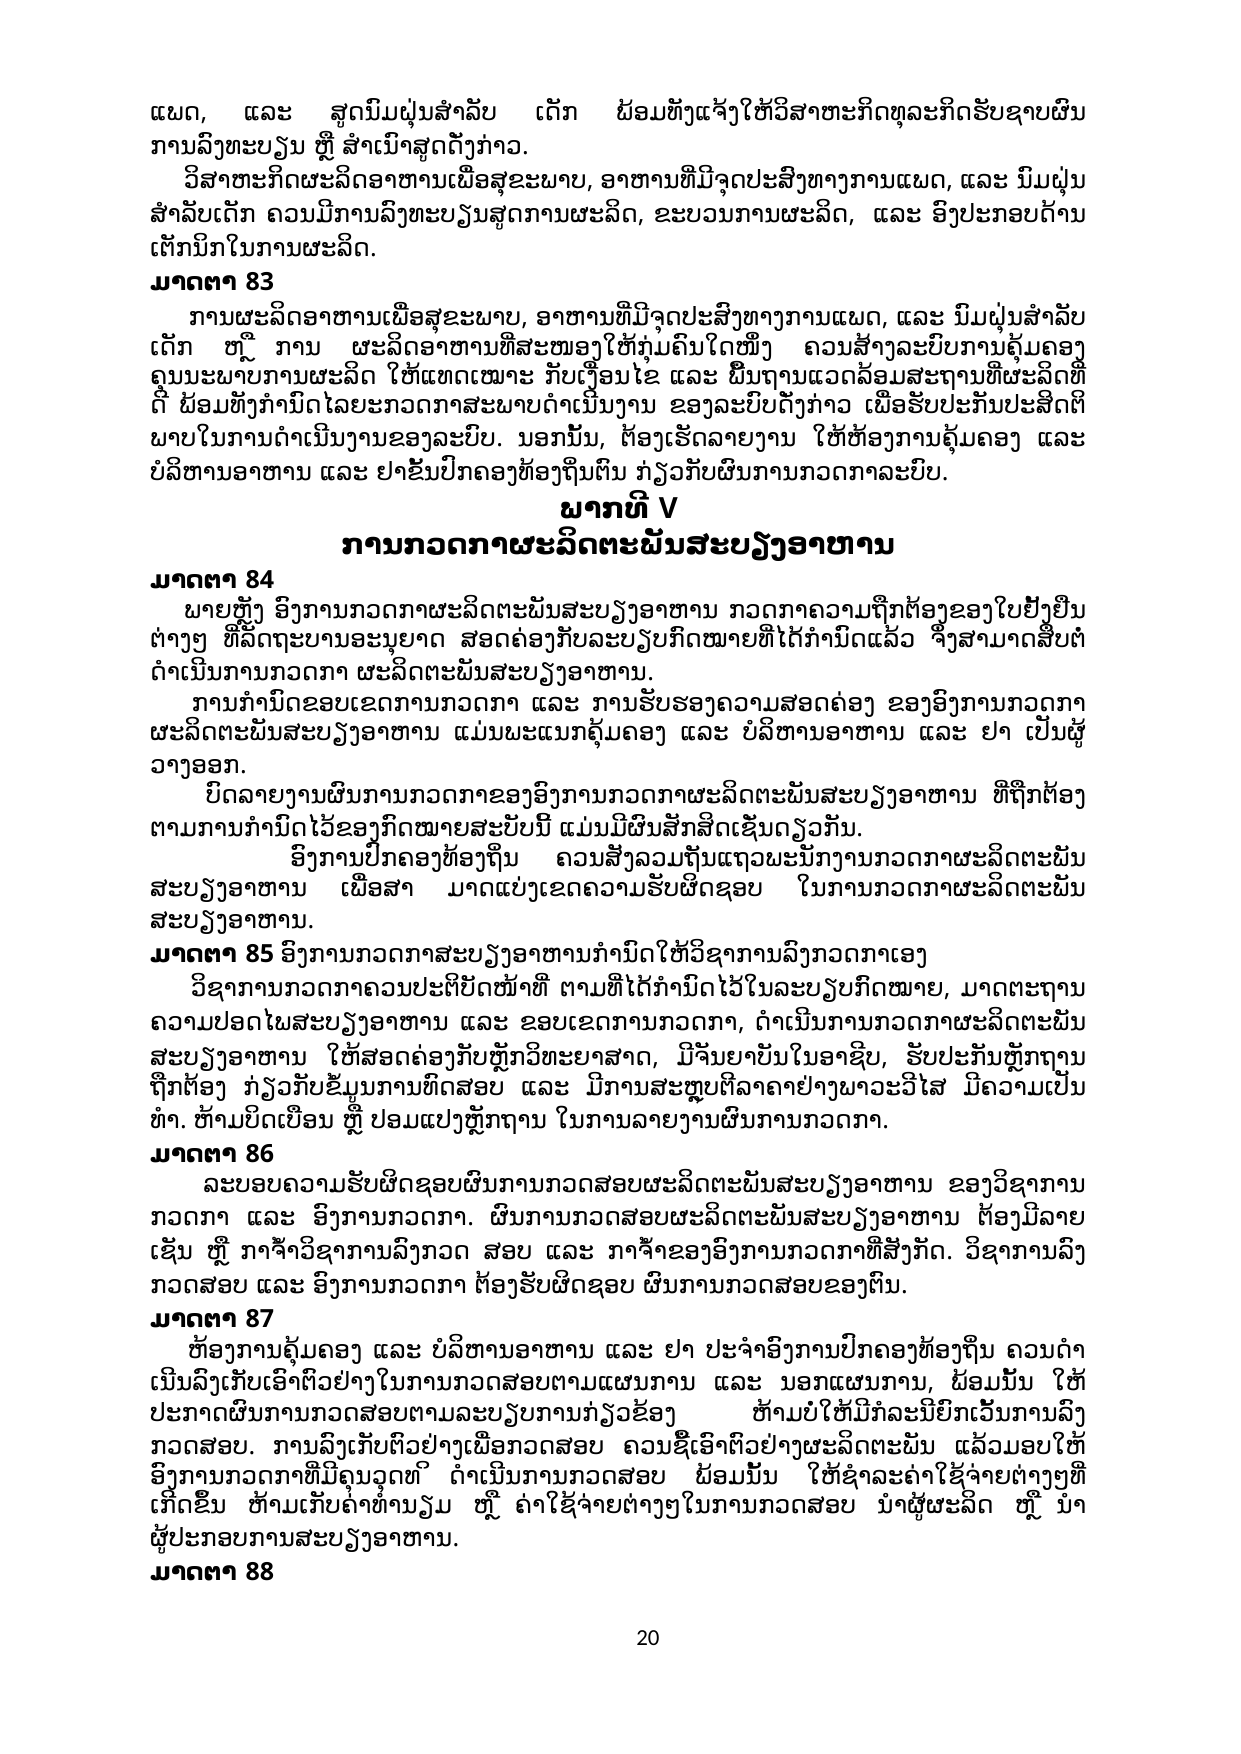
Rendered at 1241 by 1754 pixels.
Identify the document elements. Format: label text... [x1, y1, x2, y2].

text ການກວດກາຜະລິດຕະພັນສະບຽງອາຫານ [150, 527, 1086, 561]
text ມາດຕາ 85 ອົງການກວດກາສະບຽງອາຫານກໍານົດໃຫ້ວິຊາການລົງກວດກາເອງ [150, 936, 1086, 970]
text ພາຍຫຼັງ ອົງການກວດກາຜະລິດຕະພັນສະບຽງອາຫານ ກວດກາຄວາມຖືກຕ້ອງຂອງໃບຢັ້ງຢືນຕ່າງໆ ທີ່ລັດຖະບານອະນຸຍາດ ສອດຄ່ອງກັບລະບຽບກົດໝາຍທີ່ໄດ້ກໍານົດແລ້ວ ຈຶ່ງສາມາດສຶບຕໍ່ດໍາເນີນການກວດກາ ຜະລິດຕະພັນສະບຽງອາຫານ. [150, 596, 1086, 688]
text ມາດຕາ 88 [150, 1554, 1086, 1588]
text ບົດລາຍງານຜົນການກວດກາຂອງອົງການກວດກາຜະລິດຕະພັນສະບຽງອາຫານ ທີ່ຖືກຕ້ອງຕາມການກໍານົດໄວ້ຂອງກົດໝາຍສະບັບນີ້ ແມ່ນມີຜົນສັກສິດເຊັ່ນດຽວກັນ. [150, 780, 1086, 843]
text ພາກທີ V [150, 488, 1086, 527]
text ອົງການປົກຄອງທ້ອງຖິ່ນ ຄວນສັງລວມຖັນແຖວພະນັກງານກວດກາຜະລິດຕະພັນສະບຽງອາຫານ ເພື່ອສາ ມາດແບ່ງເຂດຄວາມຮັບຜິດຊອບ ໃນການກວດກາຜະລິດຕະພັນສະບຽງອາຫານ. [150, 843, 1086, 936]
text ວິສາຫະກິດຜະລິດອາຫານເພື່ອສຸຂະພາບ, ອາຫານທີ່ມີຈຸດປະສົງທາງການແພດ, ແລະ ນົມຝຸ່ນສໍາລັບເດັກ ຄວນມີການລົງທະບຽນສູດການຜະລິດ, ຂະບວນການຜະລິດ, ແລະ ອົງປະກອບດ້ານເຕັກນິກໃນການຜະລິດ. [150, 162, 1086, 264]
text ມາດຕາ 84 [150, 561, 1086, 596]
text ມາດຕາ 87 [150, 1301, 1086, 1335]
text ການຜະລິດອາຫານເພື່ອສຸຂະພາບ, ອາຫານທີ່ມີຈຸດປະສົງທາງການແພດ, ແລະ ນົມຝຸ່ນສໍາລັບເດັກ ຫຼື ການ ຜະລິດອາຫານທີ່ສະໜອງໃຫ້ກຸ່ມຄົນໃດໜຶ່ງ ຄວນສ້າງລະບົບການຄຸ້ມຄອງຄຸນນະພາບການຜະລິດ ໃຫ້ແທດເໝາະ ກັບເງື່ອນໄຂ ແລະ ພື້ນຖານແວດລ້ອມສະຖານທີ່ຜະລິດທີ່ດີ ພ້ອມທັງກໍານົດໄລຍະກວດກາສະພາບດໍາເນີນງານ ຂອງລະບົບດັ່ງກ່າວ ເພື່ອຮັບປະກັນປະສິດຕິພາບໃນການດໍາເນີນງານຂອງລະບົບ. ນອກນັ້ນ, ຕ້ອງເຮັດລາຍງານ ໃຫ້ຫ້ອງການຄຸ້ມຄອງ ແລະ ບໍລິຫານອາຫານ ແລະ ຢາຂັ້ນປົກຄອງທ້ອງຖິ່ນຕົນ ກ່ຽວກັບຜົນການກວດກາລະບົບ. [150, 298, 1086, 488]
text ລະບອບຄວາມຮັບຜິດຊອບຜົນການກວດສອບຜະລິດຕະພັນສະບຽງອາຫານ ຂອງວິຊາການກວດກາ ແລະ ອົງການກວດກາ. ຜົນການກວດສອບຜະລິດຕະພັນສະບຽງອາຫານ ຕ້ອງມີລາຍເຊັນ ຫຼື ກາຈໍ້າວິຊາການລົງກວດ ສອບ ແລະ ກາຈໍ້າຂອງອົງການກວດກາທີ່ສັງກັດ. ວິຊາການລົງກວດສອບ ແລະ ອົງການກວດກາ ຕ້ອງຮັບຜິດຊອບ ຜົນການກວດສອບຂອງຕົນ. [150, 1169, 1086, 1301]
text ມາດຕາ 83 [150, 264, 1086, 298]
text ຫ້ອງການຄຸ້ມຄອງ ແລະ ບໍລິຫານອາຫານ ແລະ ຢາ ປະຈໍາອົງການປົກຄອງທ້ອງຖິ່ນ ຄວນດໍາເນີນລົງເກັບເອົາຕົວຢ່າງໃນການກວດສອບຕາມແຜນການ ແລະ ນອກແຜນການ, ພ້ອມນັ້ນ ໃຫ້ປະກາດຜົນການກວດສອບຕາມລະບຽບການກ່ຽວຂ້ອງ ຫ້າມບໍ່ໃຫ້ມີກໍລະນີຍົກເວັ້ນການລົງກວດສອບ. ການລົງເກັບຕົວຢ່າງເພື່ອກວດສອບ ຄວນຊື້ເອົາຕົວຢ່າງຜະລິດຕະພັນ ແລ້ວມອບໃຫ້ອົງການກວດກາທີ່ມີຄຸນວຸດທິ ດໍາເນີນການກວດສອບ ພ້ອມນັ້ນ ໃຫ້ຊໍາລະຄ່າໃຊ້ຈ່າຍຕ່າງໆທີ່ເກີດຂຶ້ນ ຫ້າມເກັບຄ່າທໍານຽມ ຫຼື ຄ່າໃຊ້ຈ່າຍຕ່າງໆໃນການກວດສອບ ນໍາຜູ້ຜະລິດ ຫຼື ນໍາຜູ້ປະກອບການສະບຽງອາຫານ. [150, 1335, 1086, 1554]
text ການກໍານົດຂອບເຂດການກວດກາ ແລະ ການຮັບຮອງຄວາມສອດຄ່ອງ ຂອງອົງການກວດກາຜະລິດຕະພັນສະບຽງອາຫານ ແມ່ນພະແນກຄຸ້ມຄອງ ແລະ ບໍລິຫານອາຫານ ແລະ ຢາ ເປັນຜູ້ວາງອອກ. [150, 688, 1086, 780]
text ມາດຕາ 86 [150, 1135, 1086, 1169]
text ວິຊາການກວດກາຄວນປະຕິບັດໜ້າທີ່ ຕາມທີ່ໄດ້ກໍານົດໄວ້ໃນລະບຽບກົດໝາຍ, ມາດຕະຖານຄວາມປອດໄພສະບຽງອາຫານ ແລະ ຂອບເຂດການກວດກາ, ດໍາເນີນການກວດກາຜະລິດຕະພັນສະບຽງອາຫານ ໃຫ້ສອດຄ່ອງກັບຫຼັກວິທະຍາສາດ, ມີຈັນຍາບັນໃນອາຊີບ, ຮັບປະກັນຫຼັກຖານຖືກຕ້ອງ ກ່ຽວກັບຂໍ້ມູນການທົດສອບ ແລະ ມີການສະຫຼຸບຕີລາຄາຢ່າງພາວະວີໄສ ມີຄວາມເປັນທໍາ. ຫ້າມບິດເບືອນ ຫຼື ປອມແປງຫຼັກຖານ ໃນການລາຍງານຜົນການກວດກາ. [150, 970, 1086, 1135]
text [150, 94, 1086, 162]
